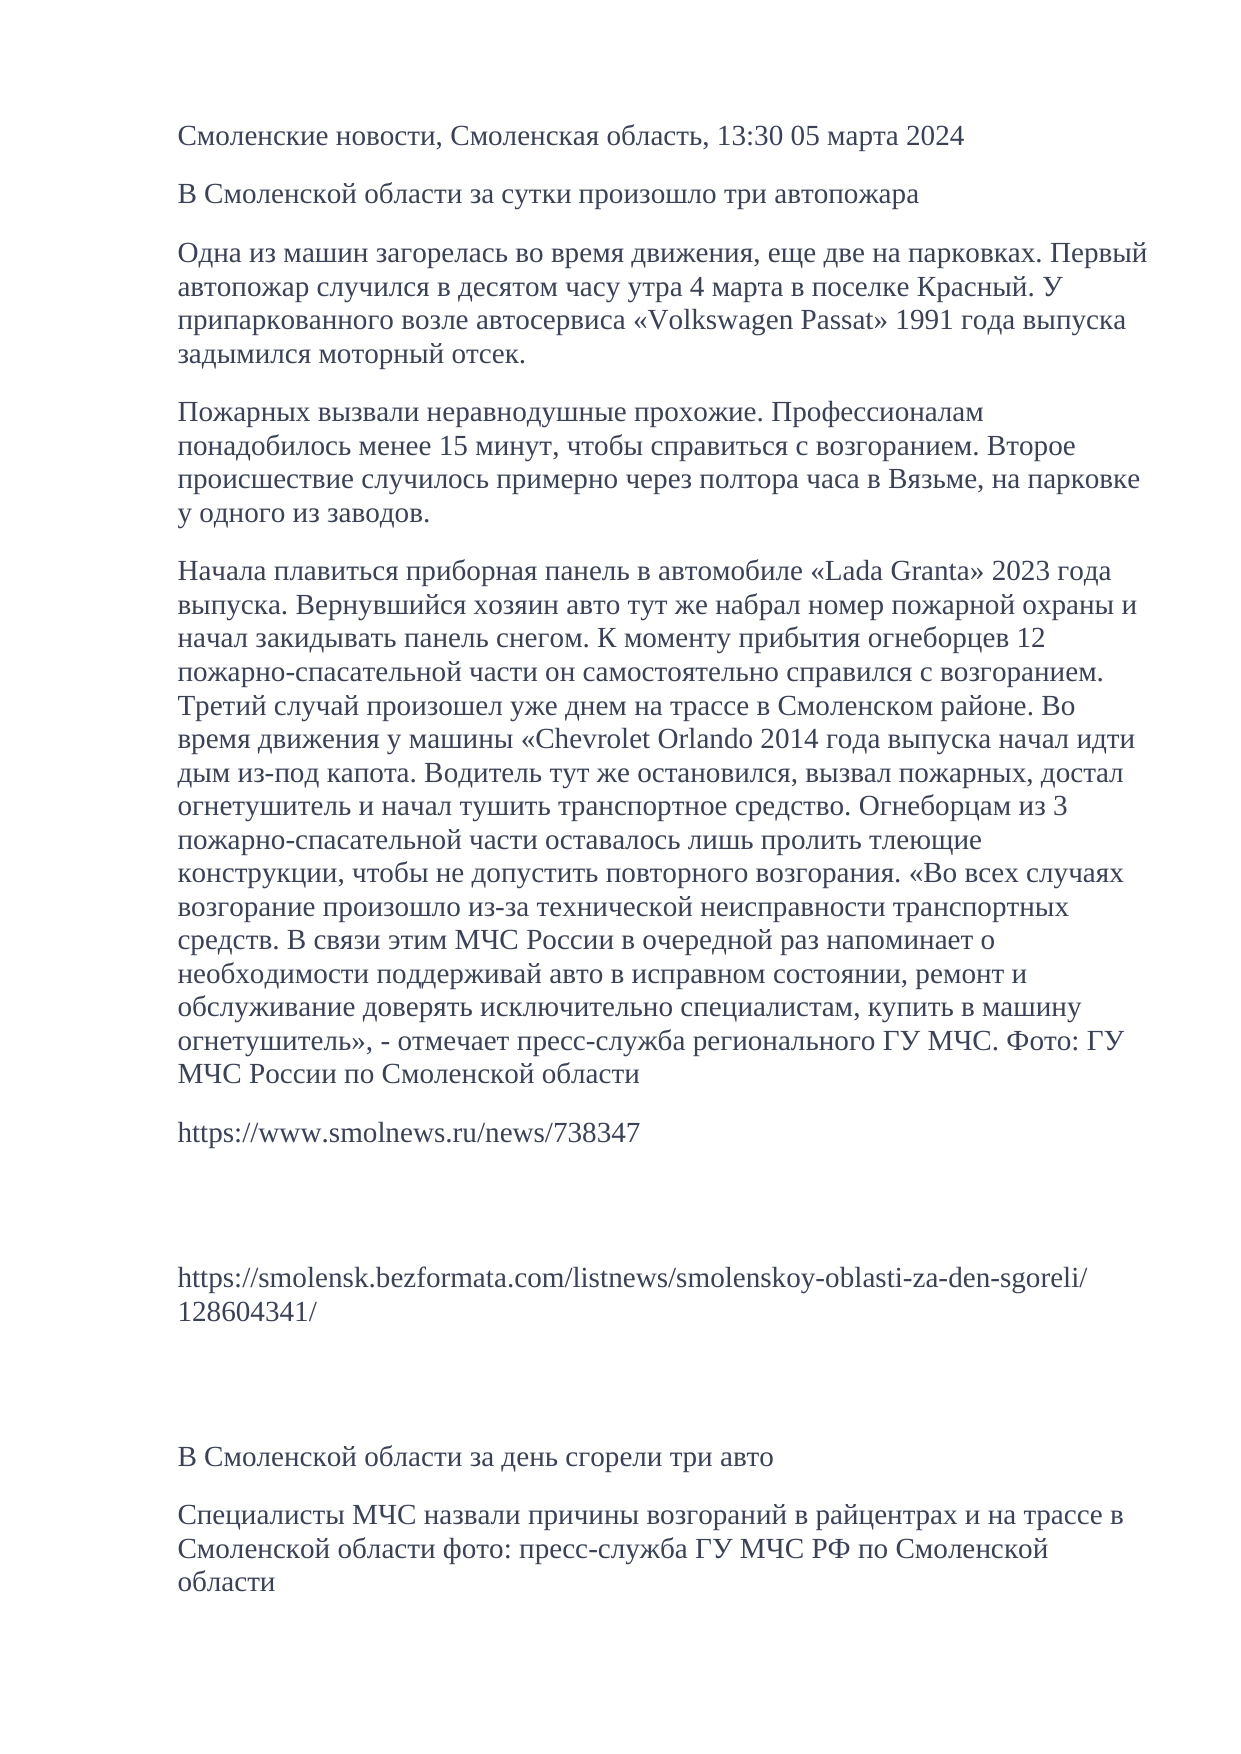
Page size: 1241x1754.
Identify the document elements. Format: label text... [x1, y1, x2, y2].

text https://www.smolnews.ru/news/738347 [177, 1115, 1152, 1149]
text Смоленские новости, Смоленская область, 13:30 05 марта 2024 [177, 118, 1152, 152]
text https://smolensk.bezformata.com/listnews/smolenskoy-oblasti-za-den-sgoreli/128604341/ [177, 1260, 1152, 1327]
text Специалисты МЧС назвали причины возгораний в райцентрах и на трассе в Смоленской области фото: пресс-служба ГУ МЧС РФ по Смоленской области [177, 1497, 1152, 1598]
text Одна из машин загорелась во время движения, еще две на парковках. Первый автопожар случился в десятом часу утра 4 марта в поселке Красный. У припаркованного возле автосервиса «Volkswagen Passat» 1991 года выпуска задымился моторный отсек. [177, 235, 1152, 369]
text В Смоленской области за сутки произошло три автопожара [177, 177, 1152, 210]
text В Смоленской области за день сгорели три авто [177, 1439, 1152, 1472]
text Начала плавиться приборная панель в автомобиле «Lada Granta» 2023 года выпуска. Вернувшийся хозяин авто тут же набрал номер пожарной охраны и начал закидывать панель снегом. К моменту прибытия огнеборцев 12 пожарно-спасательной части он самостоятельно справился с возгоранием. Третий случай произошел уже днем на трассе в Смоленском районе. Во время движения у машины «Chevrolet Orlando 2014 года выпуска начал идти дым из-под капота. Водитель тут же остановился, вызвал пожарных, достал огнетушитель и начал тушить транспортное средство. Огнеборцам из 3 пожарно-спасательной части оставалось лишь пролить тлеющие конструкции, чтобы не допустить повторного возгорания. «Во всех случаях возгорание произошло из-за технической неисправности транспортных средств. В связи этим МЧС России в очередной раз напоминает о необходимости поддерживай авто в исправном состоянии, ремонт и обслуживание доверять исключительно специалистам, купить в машину огнетушитель», - отмечает пресс-служба регионального ГУ МЧС. Фото: ГУ МЧС России по Смоленской области [177, 553, 1152, 1090]
text Пожарных вызвали неравнодушные прохожие. Профессионалам понадобилось менее 15 минут, чтобы справиться с возгоранием. Второе происшествие случилось примерно через полтора часа в Вязьме, на парковке у одного из заводов. [177, 394, 1152, 528]
